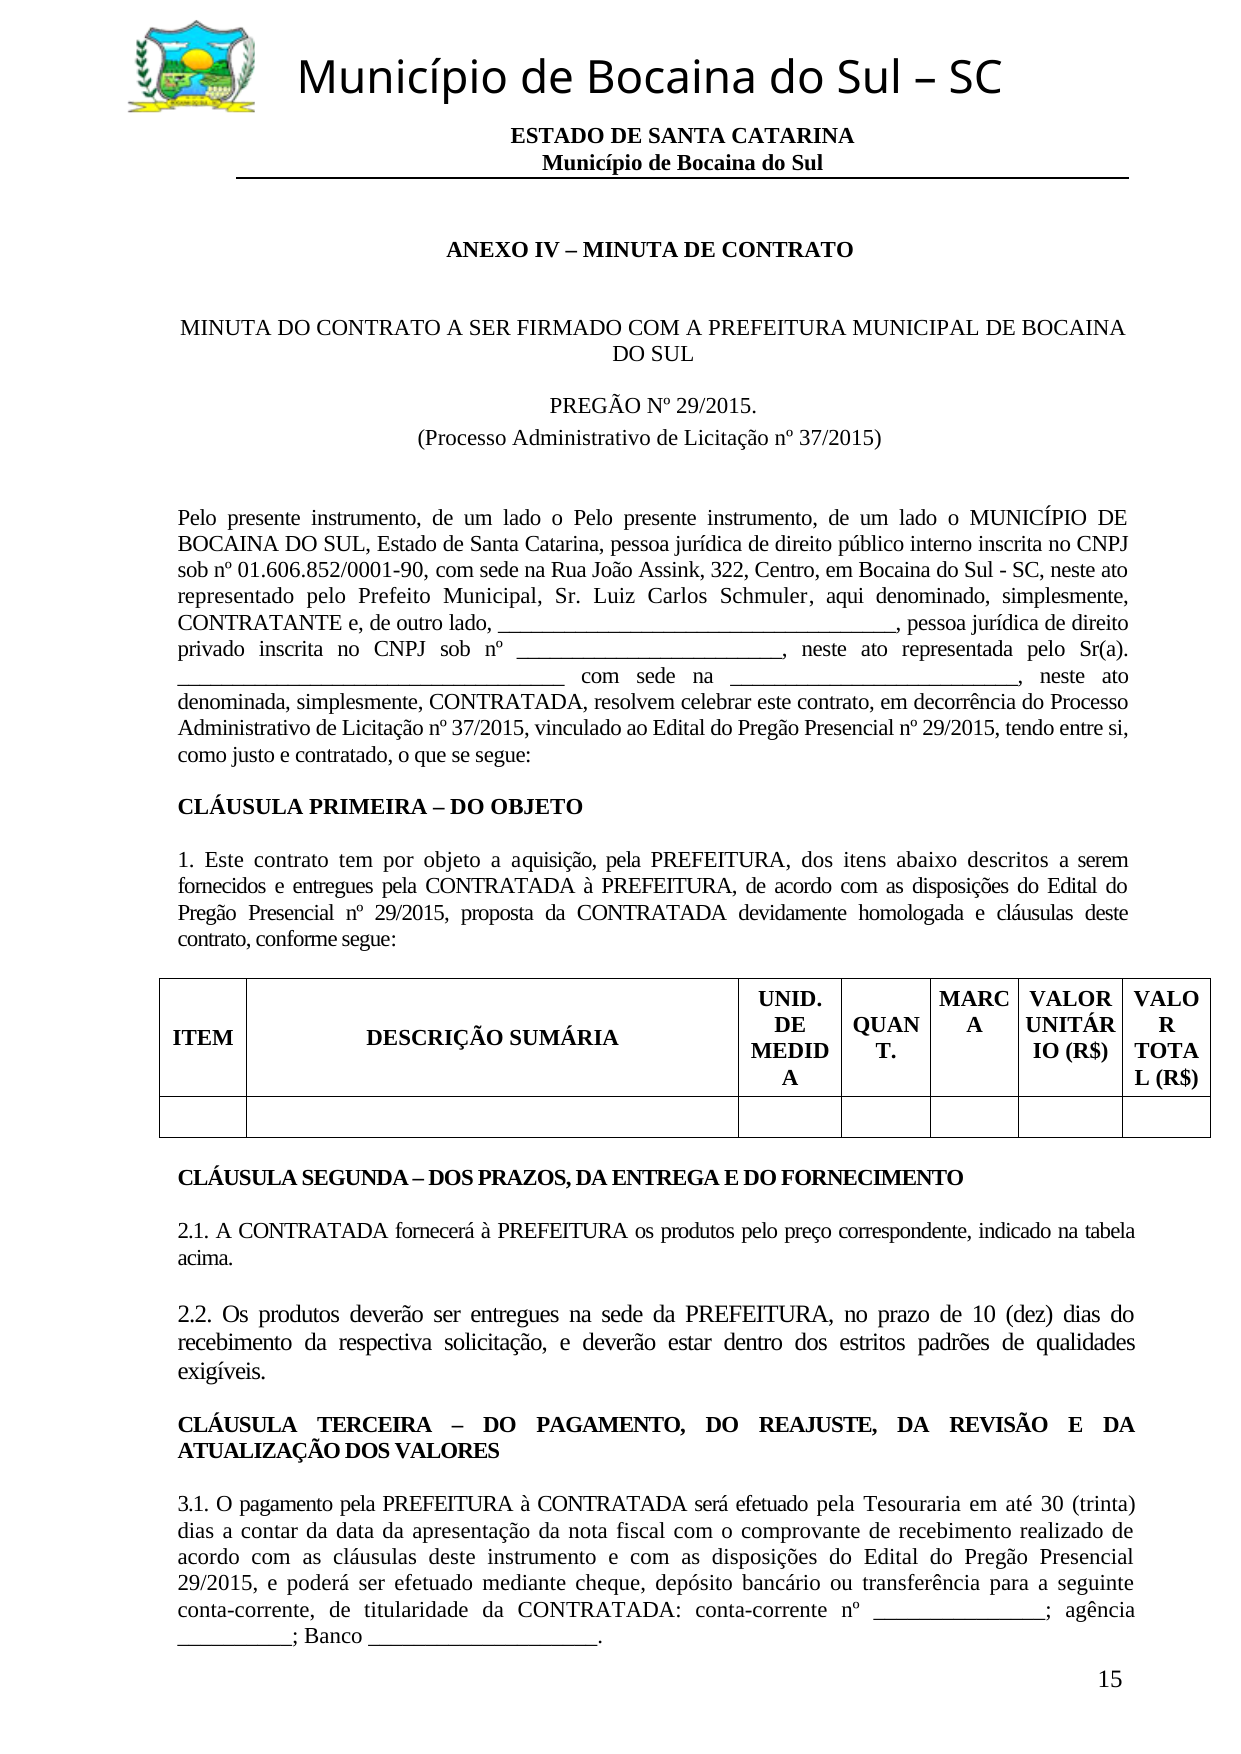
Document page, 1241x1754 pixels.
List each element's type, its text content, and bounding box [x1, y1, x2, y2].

subtitle MINUTA DO CONTRATO A SER FIRMADO COM A PREFEITURA MUNICIPAL DE BOCAINA DO SUL [177, 314, 1129, 367]
table_cell [739, 1097, 841, 1137]
table_header VALOR TOTAL (R$) [1123, 979, 1210, 1096]
picture [127, 12, 255, 119]
text CLÁUSULA TERCEIRA – DO PAGAMENTO, DO REAJUSTE, DA REVISÃO E DA ATUALIZAÇÃO DOS VALORES [177, 1411, 1136, 1464]
text 1. Este contrato tem por objeto a aquisição, pela PREFEITURA, dos itens abaixo descritos a serem fornecidos e entregues pela CONTRATADA à PREFEITURA, de acordo com as disposições do Edital do Pregão Presencial nº 29/2015, proposta da CONTRATADA devidamente homologada e cláusulas deste contrato, conforme segue: [177, 846, 1129, 952]
table_header UNID. DE MEDIDA [739, 979, 841, 1096]
text 2.2. Os produtos deverão ser entregues na sede da PREFEITURA, no prazo de 10 (dez) dias do recebimento da respectiva solicitação, e deverão estar dentro dos estritos padrões de qualidades exigíveis. [177, 1299, 1136, 1385]
text 3.1. O pagamento pela PREFEITURA à CONTRATADA será efetuado pela Tesouraria em até 30 (trinta) dias a contar da data da apresentação da nota fiscal com o comprovante de recebimento realizado de acordo com as cláusulas deste instrumento e com as disposições do Edital do Pregão Presencial 29/2015, e poderá ser efetuado mediante cheque, depósito bancário ou transferência para a seguinte conta-corrente, de titularidade da CONTRATADA: conta-corrente nº _______________; agência __________; Banco ____________________. [177, 1490, 1136, 1648]
table_header MARCA [931, 979, 1018, 1096]
text CLÁUSULA PRIMEIRA – DO OBJETO [177, 793, 1129, 820]
text Pelo presente instrumento, de um lado o Pelo presente instrumento, de um lado o MUNICÍPIO DE BOCAINA DO SUL, Estado de Santa Catarina, pessoa jurídica de direito público interno inscrita no CNPJ sob nº 01.606.852/0001-90, com sede na Rua João Assink, 322, Centro, em Bocaina do Sul - SC, neste ato representado pelo Prefeito Municipal, Sr. Luiz Carlos Schmuler, aqui denominado, simplesmente, CONTRATANTE e, de outro lado, ____________________________________, pessoa jurídica de direito privado inscrita no CNPJ sob nº ________________________, neste ato representada pelo Sr(a). ___________________________________ com sede na __________________________, neste ato denominada, simplesmente, CONTRATADA, resolvem celebrar este contrato, em decorrência do Processo Administrativo de Licitação nº 37/2015, vinculado ao Edital do Pregão Presencial nº 29/2015, tendo entre si, como justo e contratado, o que se segue: [177, 503, 1129, 767]
table_cell [1123, 1097, 1210, 1137]
text (Processo Administrativo de Licitação nº 37/2015) [177, 424, 1122, 451]
table_cell [1019, 1097, 1122, 1137]
table_header ITEM [160, 979, 246, 1096]
table_cell [160, 1097, 246, 1137]
table_cell [247, 1097, 738, 1137]
table_header VALOR UNITÁRIO (R$) [1019, 979, 1122, 1096]
table_header QUANT. [842, 979, 930, 1096]
text Município de Bocaina do Sul [236, 149, 1129, 177]
text CLÁUSULA SEGUNDA – DOS PRAZOS, DA ENTREGA E DO FORNECIMENTO [177, 1164, 1136, 1191]
table_header DESCRIÇÃO SUMÁRIA [247, 979, 738, 1096]
subtitle PREGÃO Nº 29/2015. [177, 392, 1129, 418]
table_cell [931, 1097, 1018, 1137]
subtitle ANEXO IV – MINUTA DE CONTRATO [177, 236, 1123, 263]
text ESTADO DE SANTA CATARINA [236, 122, 1129, 149]
text 2.1. A CONTRATADA fornecerá à PREFEITURA os produtos pelo preço correspondente, indicado na tabela acima. [177, 1217, 1136, 1270]
table_cell [842, 1097, 930, 1137]
